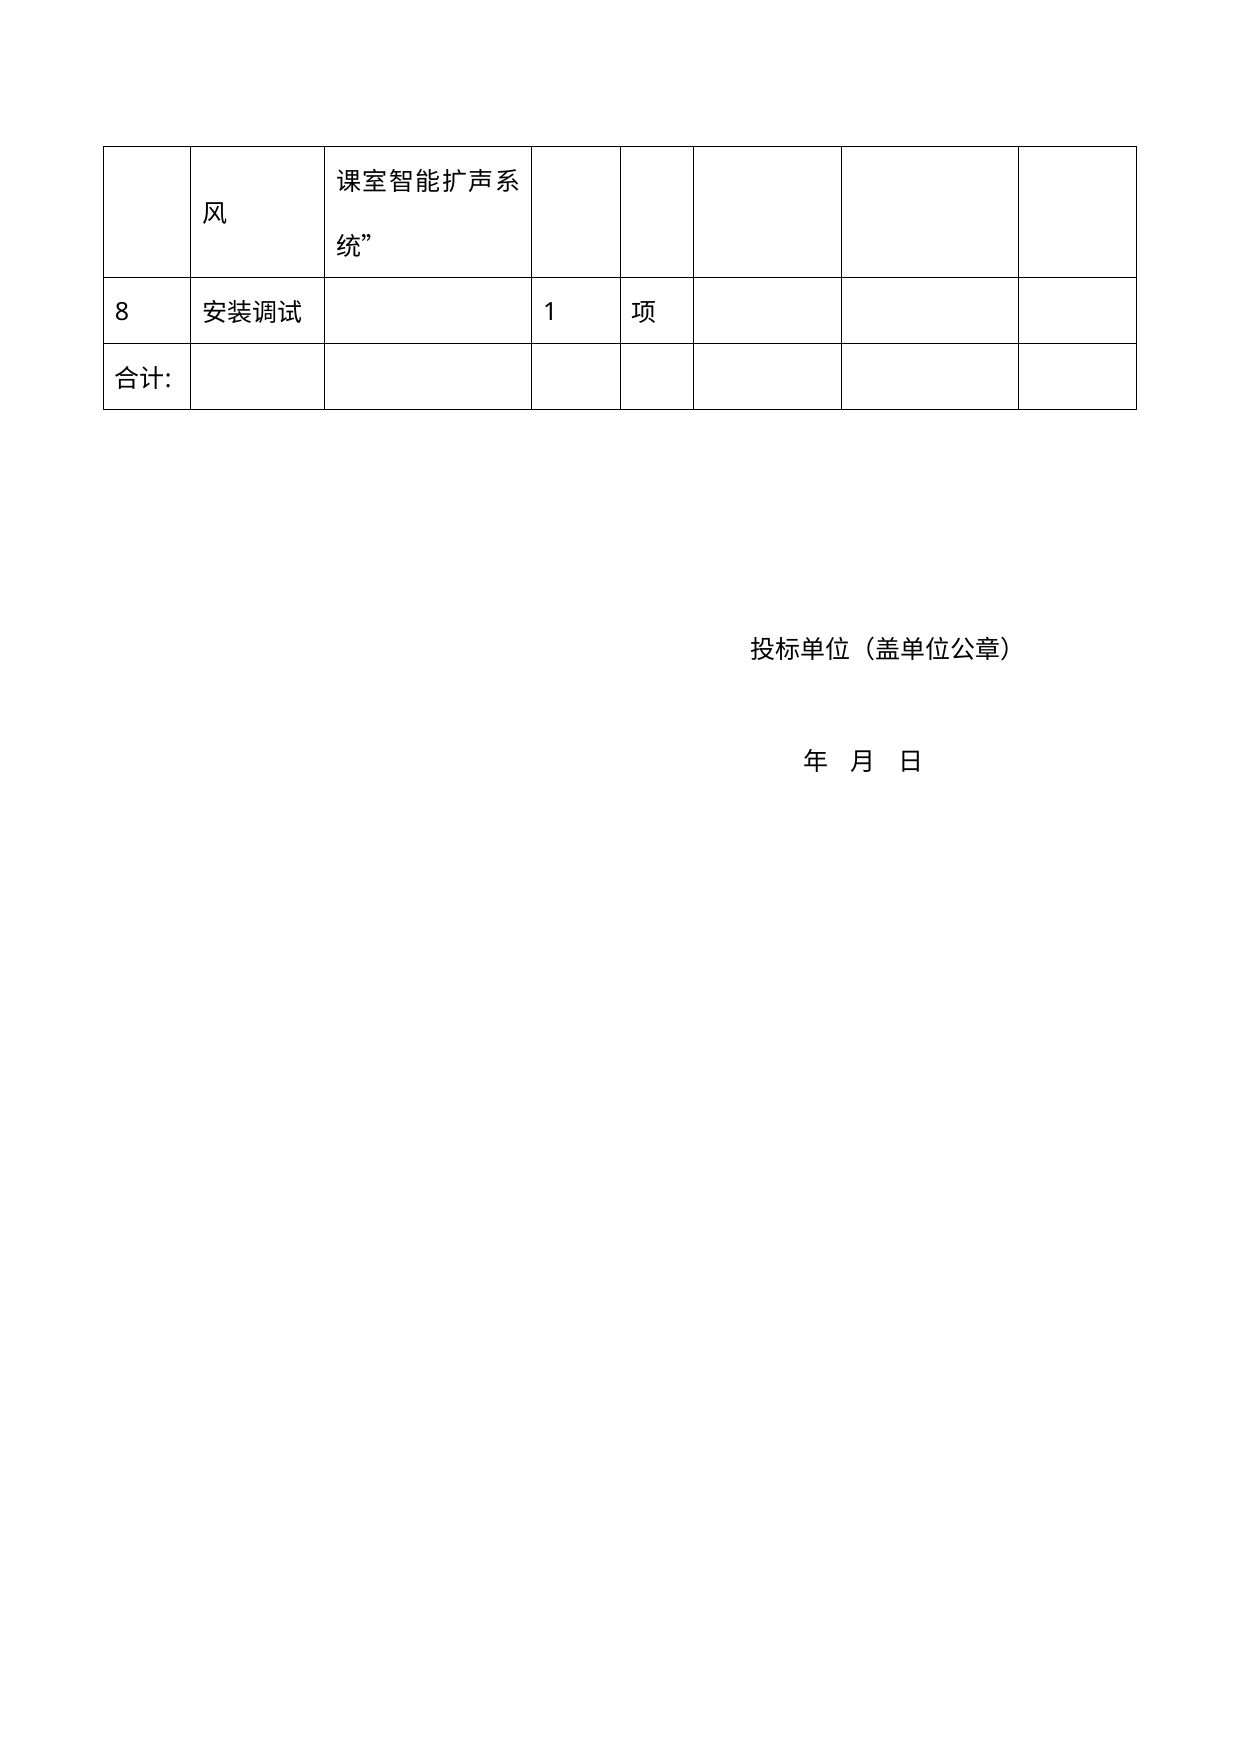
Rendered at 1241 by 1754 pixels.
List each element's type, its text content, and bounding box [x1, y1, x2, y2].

text 年 月 日 [128, 727, 1112, 792]
table_cell 8 [104, 278, 190, 343]
table_cell [694, 344, 841, 409]
table_cell 2.4G无线蓝牙唛克风 [191, 147, 324, 277]
table_cell 项 [621, 278, 693, 343]
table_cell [325, 147, 531, 277]
table_cell 个 [621, 147, 693, 277]
table_cell [621, 344, 693, 409]
table_cell [325, 344, 531, 409]
table_cell [694, 147, 841, 277]
table_cell [325, 278, 531, 343]
table_cell 40 [532, 147, 620, 277]
text 投标单位（盖单位公章） [128, 615, 1024, 680]
table_cell [842, 278, 1018, 343]
table_cell [1019, 278, 1136, 343]
table_cell [1019, 344, 1136, 409]
table_cell [842, 147, 1018, 277]
table_cell 合计: [104, 344, 190, 409]
table_cell [842, 344, 1018, 409]
table_cell 1 [532, 278, 620, 343]
table_cell [532, 344, 620, 409]
table_cell [1019, 147, 1136, 277]
table_cell [694, 278, 841, 343]
table_cell [191, 344, 324, 409]
table_cell 安装调试 [191, 278, 324, 343]
table_cell 7 [104, 147, 190, 277]
